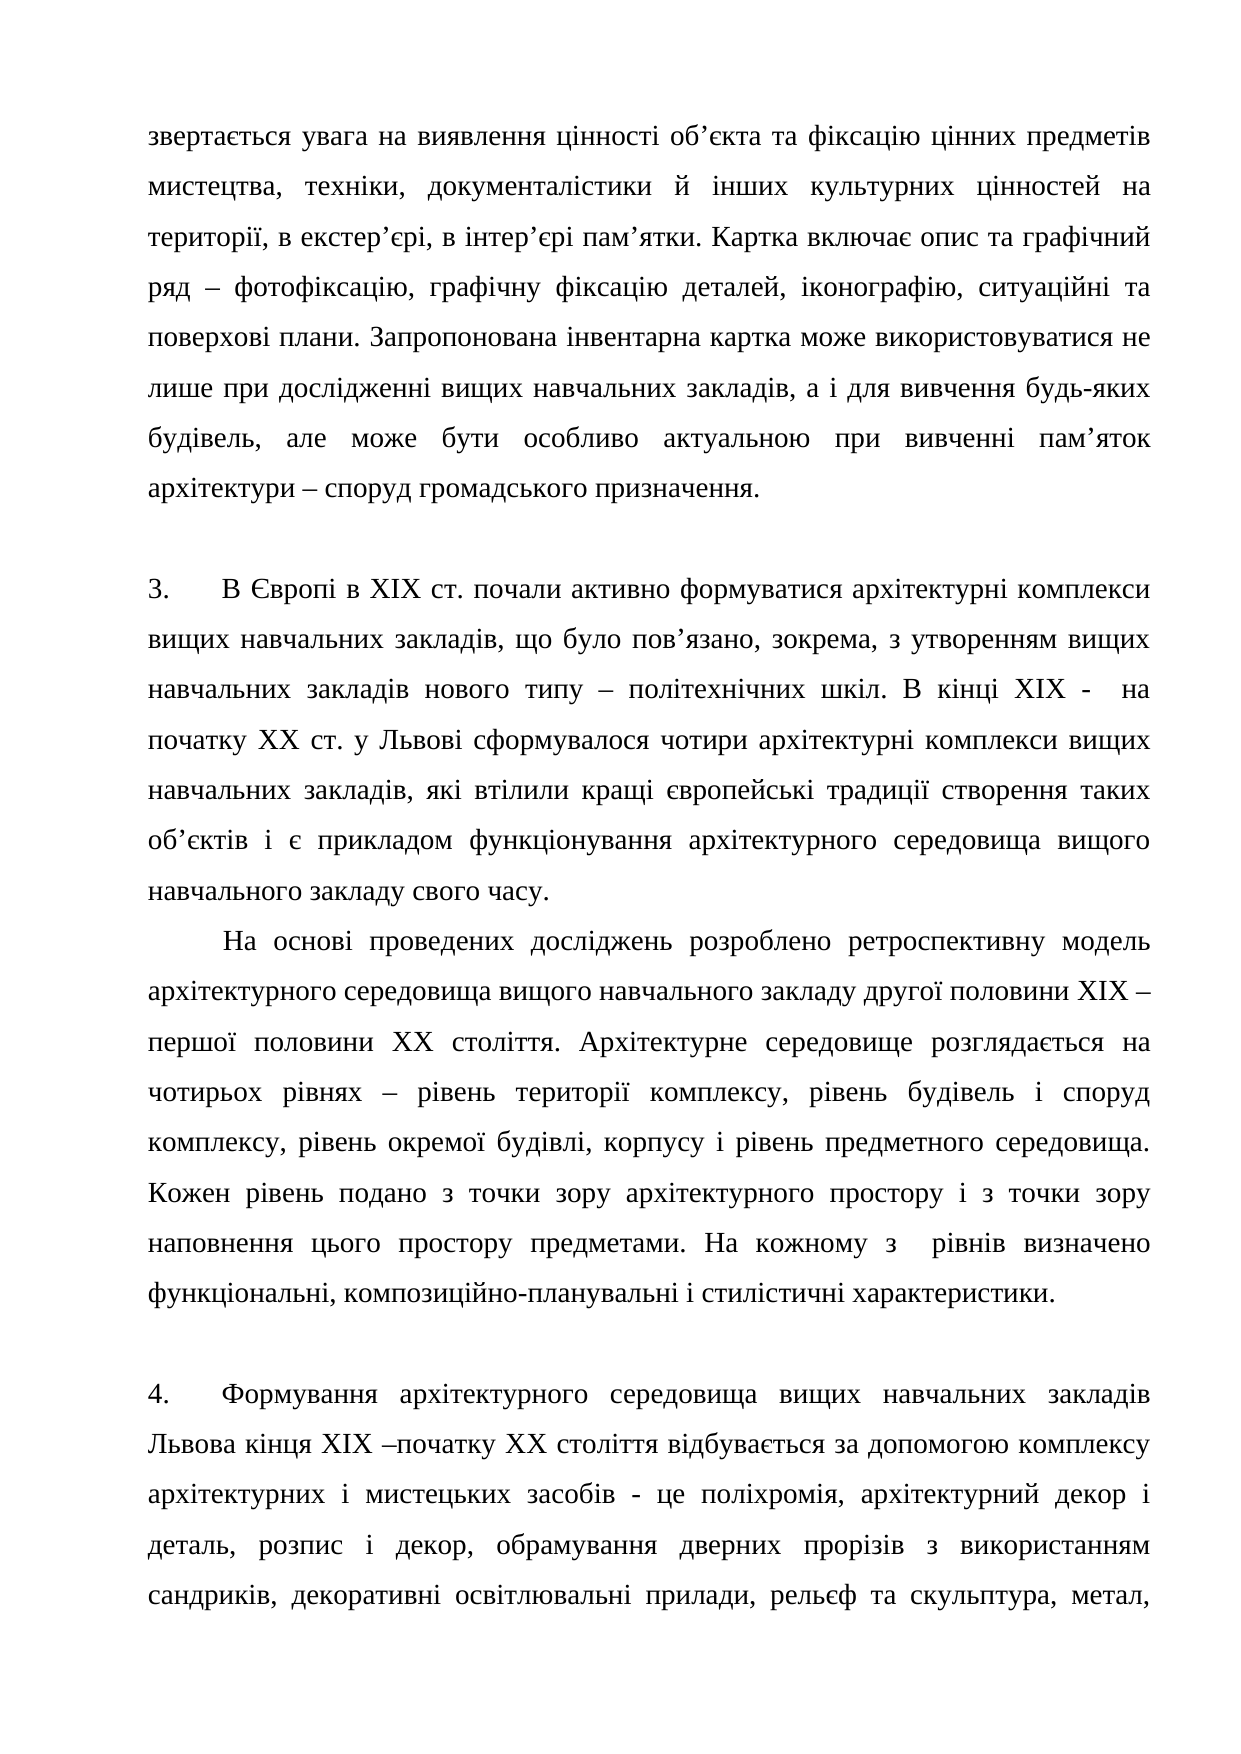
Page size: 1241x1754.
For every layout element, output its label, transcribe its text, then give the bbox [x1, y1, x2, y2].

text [148, 1376, 1152, 1611]
text На основі проведених досліджень розроблено ретроспективну модель архітектурного середовища вищого навчального закладу другої половини ХІХ – першої половини ХХ століття. Архітектурне середовище розглядається на чотирьох рівнях – рівень території комплексу, рівень будівель і споруд комплексу, рівень окремої будівлі, корпусу і рівень предметного середовища. Кожен рівень подано з точки зору архітектурного простору і з точки зору наповнення цього простору предметами. На кожному з рівнів визначено функціональні, композиційно-планувальні і стилістичні характеристики. [148, 923, 1152, 1309]
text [148, 118, 1152, 504]
text 3. В Європі в ХІХ ст. почали активно формуватися архітектурні комплекси вищих навчальних закладів, що було пов’язано, зокрема, з утворенням вищих навчальних закладів нового типу – політехнічних шкіл. В кінці ХІХ - на початку ХХ ст. у Львові сформувалося чотири архітектурні комплекси вищих навчальних закладів, які втілили кращі європейські традиції створення таких об’єктів і є прикладом функціонування архітектурного середовища вищого навчального закладу свого часу. [148, 571, 1152, 906]
